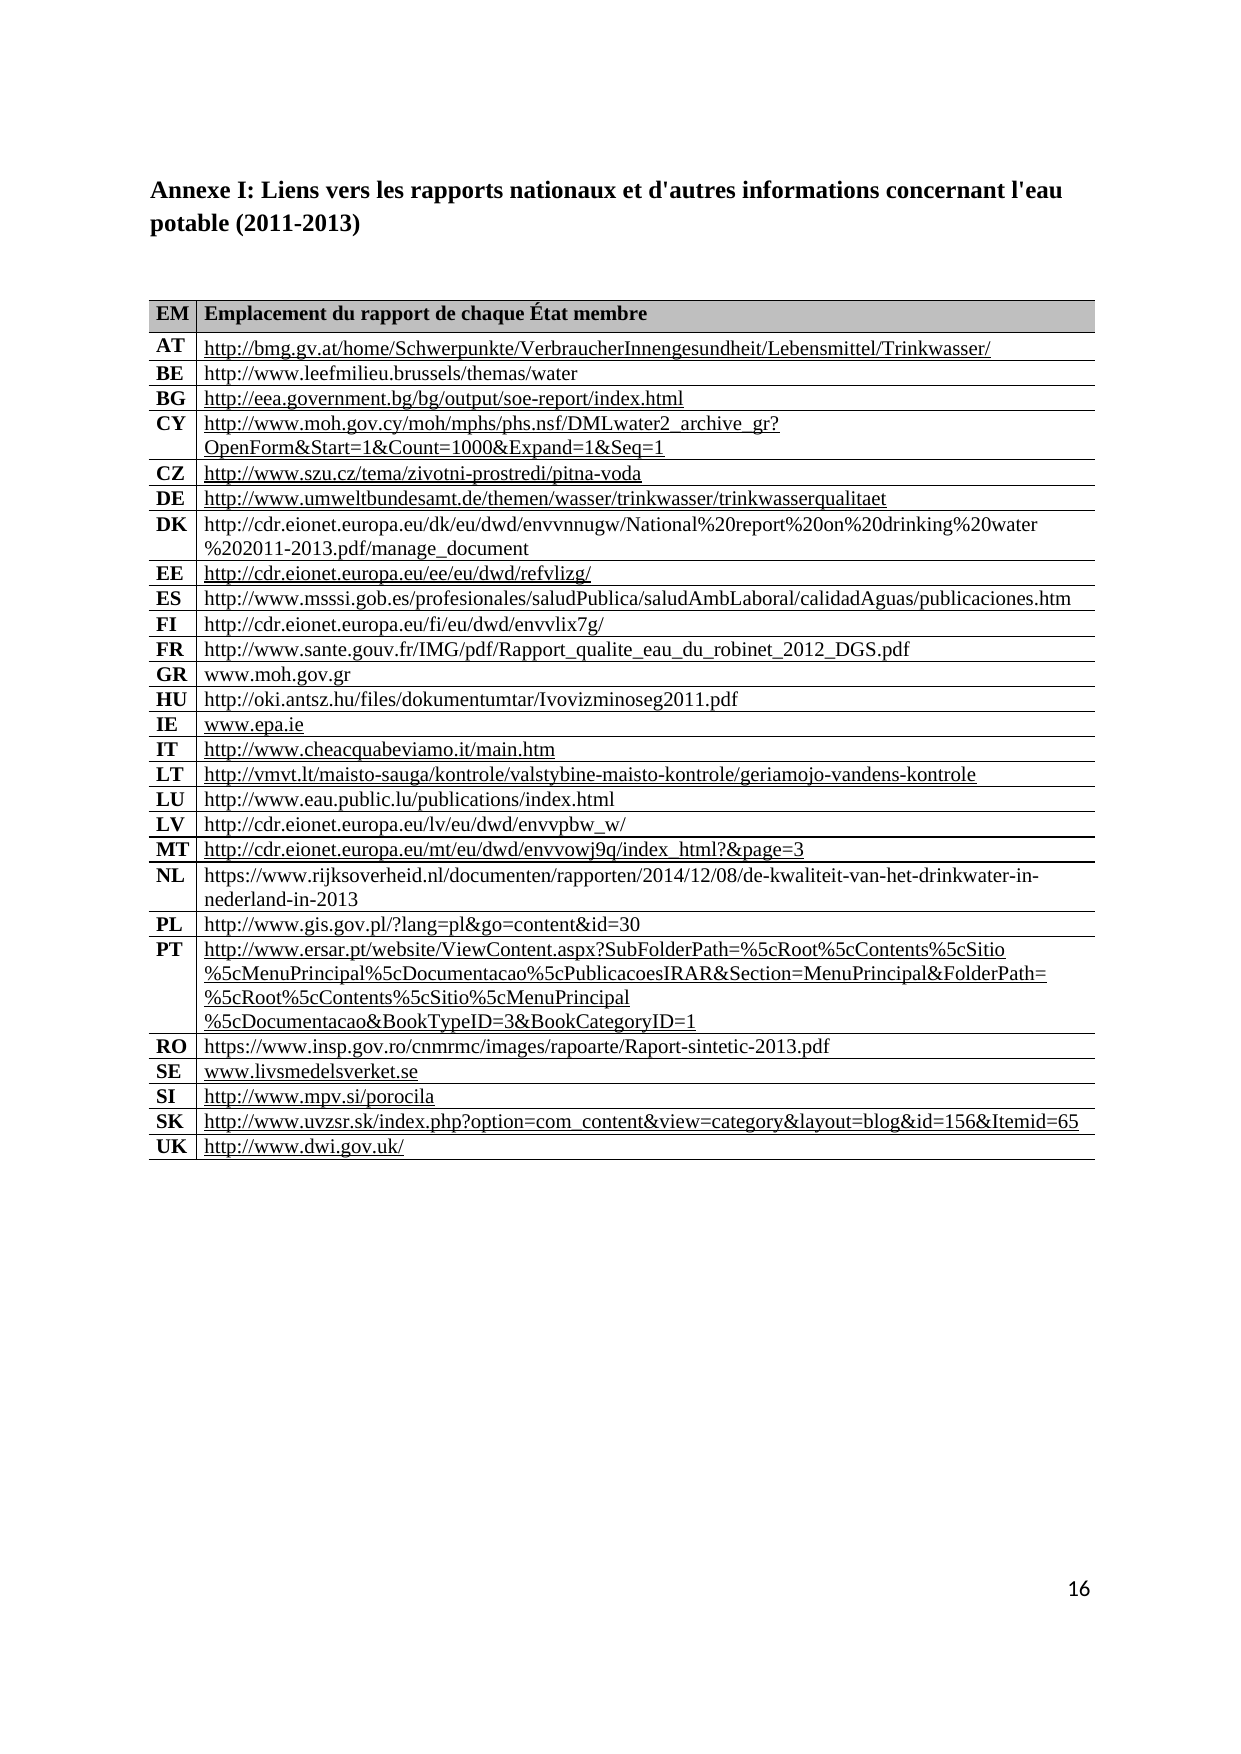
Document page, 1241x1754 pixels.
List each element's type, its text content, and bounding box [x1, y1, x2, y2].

table_cell http://eea.government.bg/bg/output/soe-report/index.html [197, 386, 1095, 410]
table_cell http://bmg.gv.at/home/Schwerpunkte/VerbraucherInnengesundheit/Lebensmittel/Trinkwasser/ [197, 333, 1095, 360]
table_cell FR [149, 637, 196, 661]
table_cell http://www.umweltbundesamt.de/themen/wasser/trinkwasser/trinkwasserqualitaet [197, 486, 1095, 510]
table_cell http://cdr.eionet.europa.eu/ee/eu/dwd/refvlizg/ [197, 561, 1095, 585]
table_cell LV [149, 812, 196, 836]
table_cell AT [149, 333, 196, 360]
table_cell http://www.msssi.gob.es/profesionales/saludPublica/saludAmbLaboral/calidadAguas/publicaciones.htm [197, 586, 1095, 610]
subtitle Annexe I: Liens vers les rapports nationaux et d'autres informations concernant l'eau potable (2011-2013) [150, 175, 1090, 237]
table_cell RO [149, 1034, 196, 1058]
table_cell https://www.insp.gov.ro/cnmrmc/images/rapoarte/Raport-sintetic-2013.pdf [197, 1034, 1095, 1058]
table_cell DK [149, 511, 196, 559]
table_cell BG [149, 386, 196, 410]
table_cell http://cdr.eionet.europa.eu/fi/eu/dwd/envvlix7g/ [197, 611, 1095, 636]
table_cell SE [149, 1059, 196, 1083]
table_cell http://www.gis.gov.pl/?lang=pl&go=content&id=30 [197, 912, 1095, 936]
table_cell NL [149, 863, 196, 911]
table_cell LT [149, 762, 196, 786]
table_cell CZ [149, 460, 196, 484]
table_cell https://www.rijksoverheid.nl/documenten/rapporten/2014/12/08/de-kwaliteit-van-het-drinkwater-in-nederland-in-2013 [197, 863, 1095, 911]
table_cell EE [149, 561, 196, 585]
table_cell UK [149, 1135, 196, 1158]
table_cell www.epa.ie [197, 712, 1095, 736]
table_cell http://www.sante.gouv.fr/IMG/pdf/Rapport_qualite_eau_du_robinet_2012_DGS.pdf [197, 637, 1095, 661]
table_header EM [149, 301, 196, 332]
table_cell FI [149, 611, 196, 636]
table_cell MT [149, 838, 196, 861]
table_cell IT [149, 737, 196, 761]
table_cell http://www.moh.gov.cy/moh/mphs/phs.nsf/DMLwater2_archive_gr?OpenForm&Start=1&Count=1000&Expand=1&Seq=1 [197, 411, 1095, 459]
table_cell http://cdr.eionet.europa.eu/lv/eu/dwd/envvpbw_w/ [197, 812, 1095, 836]
table_cell http://www.ersar.pt/website/ViewContent.aspx?SubFolderPath=%5cRoot%5cContents%5cSitio%5cMenuPrincipal%5cDocumentacao%5cPublicacoesIRAR&Section=MenuPrincipal&FolderPath=%5cRoot%5cContents%5cSitio%5cMenuPrincipal%5cDocumentacao&BookTypeID=3&BookCategoryID=1 [197, 937, 1095, 1033]
table_cell http://cdr.eionet.europa.eu/mt/eu/dwd/envvowj9q/index_html?&page=3 [197, 838, 1095, 861]
table_cell CY [149, 411, 196, 459]
table_header Emplacement du rapport de chaque État membre [197, 301, 1095, 332]
table_cell GR [149, 662, 196, 686]
table_cell http://vmvt.lt/maisto-sauga/kontrole/valstybine-maisto-kontrole/geriamojo-vandens-kontrole [197, 762, 1095, 786]
table_cell http://www.dwi.gov.uk/ [197, 1135, 1095, 1158]
table_cell http://www.eau.public.lu/publications/index.html [197, 787, 1095, 811]
table_cell http://www.leefmilieu.brussels/themas/water [197, 361, 1095, 385]
table_cell IE [149, 712, 196, 736]
table_cell www.moh.gov.gr [197, 662, 1095, 686]
table_cell SI [149, 1084, 196, 1108]
table_cell http://cdr.eionet.europa.eu/dk/eu/dwd/envvnnugw/National%20report%20on%20drinking%20water%202011-2013.pdf/manage_document [197, 511, 1095, 559]
table_cell http://www.uvzsr.sk/index.php?option=com_content&view=category&layout=blog&id=156&Itemid=65 [197, 1109, 1095, 1133]
table_cell http://www.mpv.si/porocila [197, 1084, 1095, 1108]
table_cell http://www.szu.cz/tema/zivotni-prostredi/pitna-voda [197, 460, 1095, 484]
table_cell http://oki.antsz.hu/files/dokumentumtar/Ivovizminoseg2011.pdf [197, 687, 1095, 711]
table_cell DE [149, 486, 196, 510]
table_cell ES [149, 586, 196, 610]
table_cell PT [149, 937, 196, 1033]
table_cell LU [149, 787, 196, 811]
table_cell PL [149, 912, 196, 936]
table_cell HU [149, 687, 196, 711]
table_cell www.livsmedelsverket.se [197, 1059, 1095, 1083]
table_cell SK [149, 1109, 196, 1133]
table_cell http://www.cheacquabeviamo.it/main.htm [197, 737, 1095, 761]
table_cell BE [149, 361, 196, 385]
